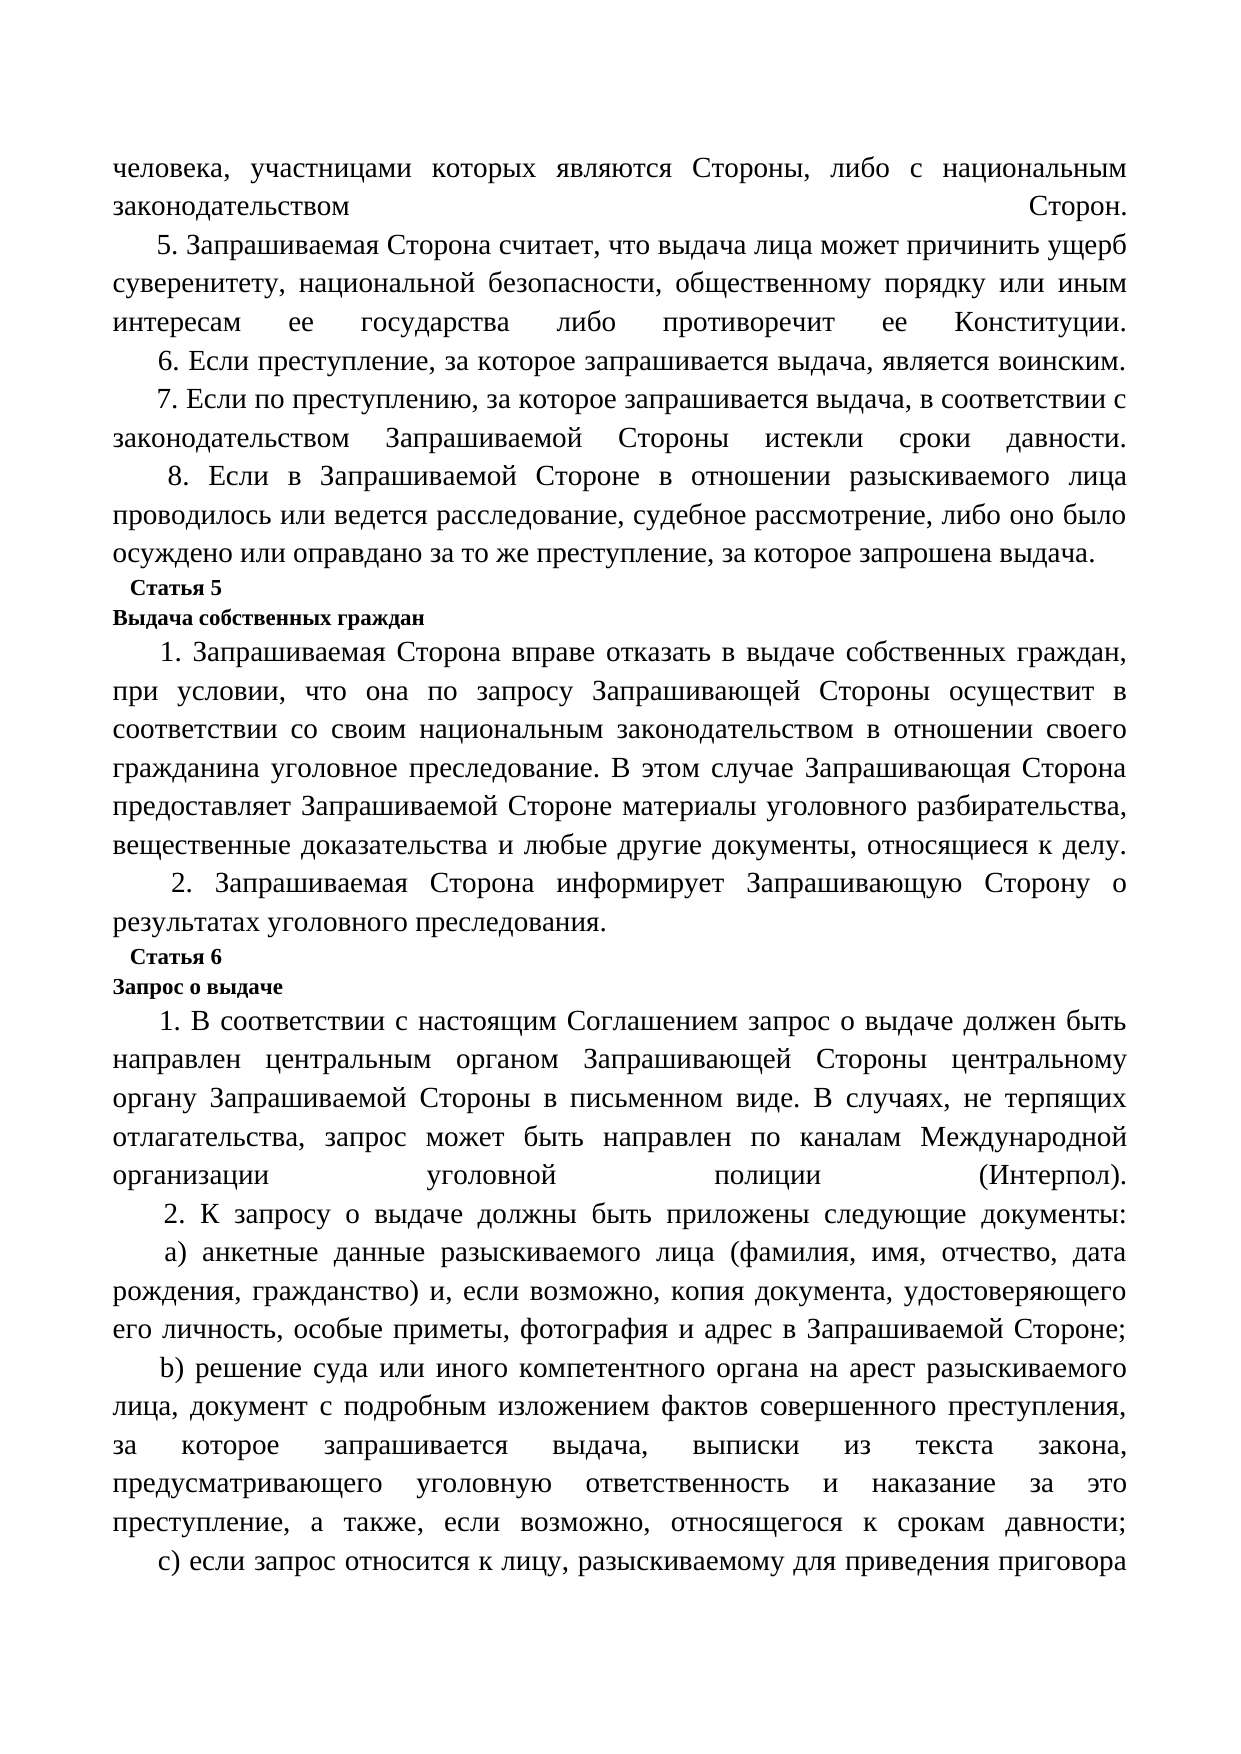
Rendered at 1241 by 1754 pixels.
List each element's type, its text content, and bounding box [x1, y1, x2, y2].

text Статья 5 Выдача собственных граждан [112, 574, 1128, 631]
text 1. Запрашиваемая Сторона вправе отказать в выдаче собственных граждан, при условии, что она по запросу Запрашивающей Стороны осуществит в соответствии со своим национальным законодательством в отношении своего гражданина уголовное преследование. В этом случае Запрашивающая Сторона предоставляет Запрашиваемой Стороне материалы уголовного разбирательства, вещественные доказательства и любые другие документы, относящиеся к делу. 2. Запрашиваемая Сторона информирует Запрашивающую Сторону о результатах уголовного преследования. [112, 634, 1128, 938]
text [112, 150, 1128, 569]
text Статья 6 Запрос о выдаче [112, 943, 1128, 999]
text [112, 1003, 1128, 1576]
